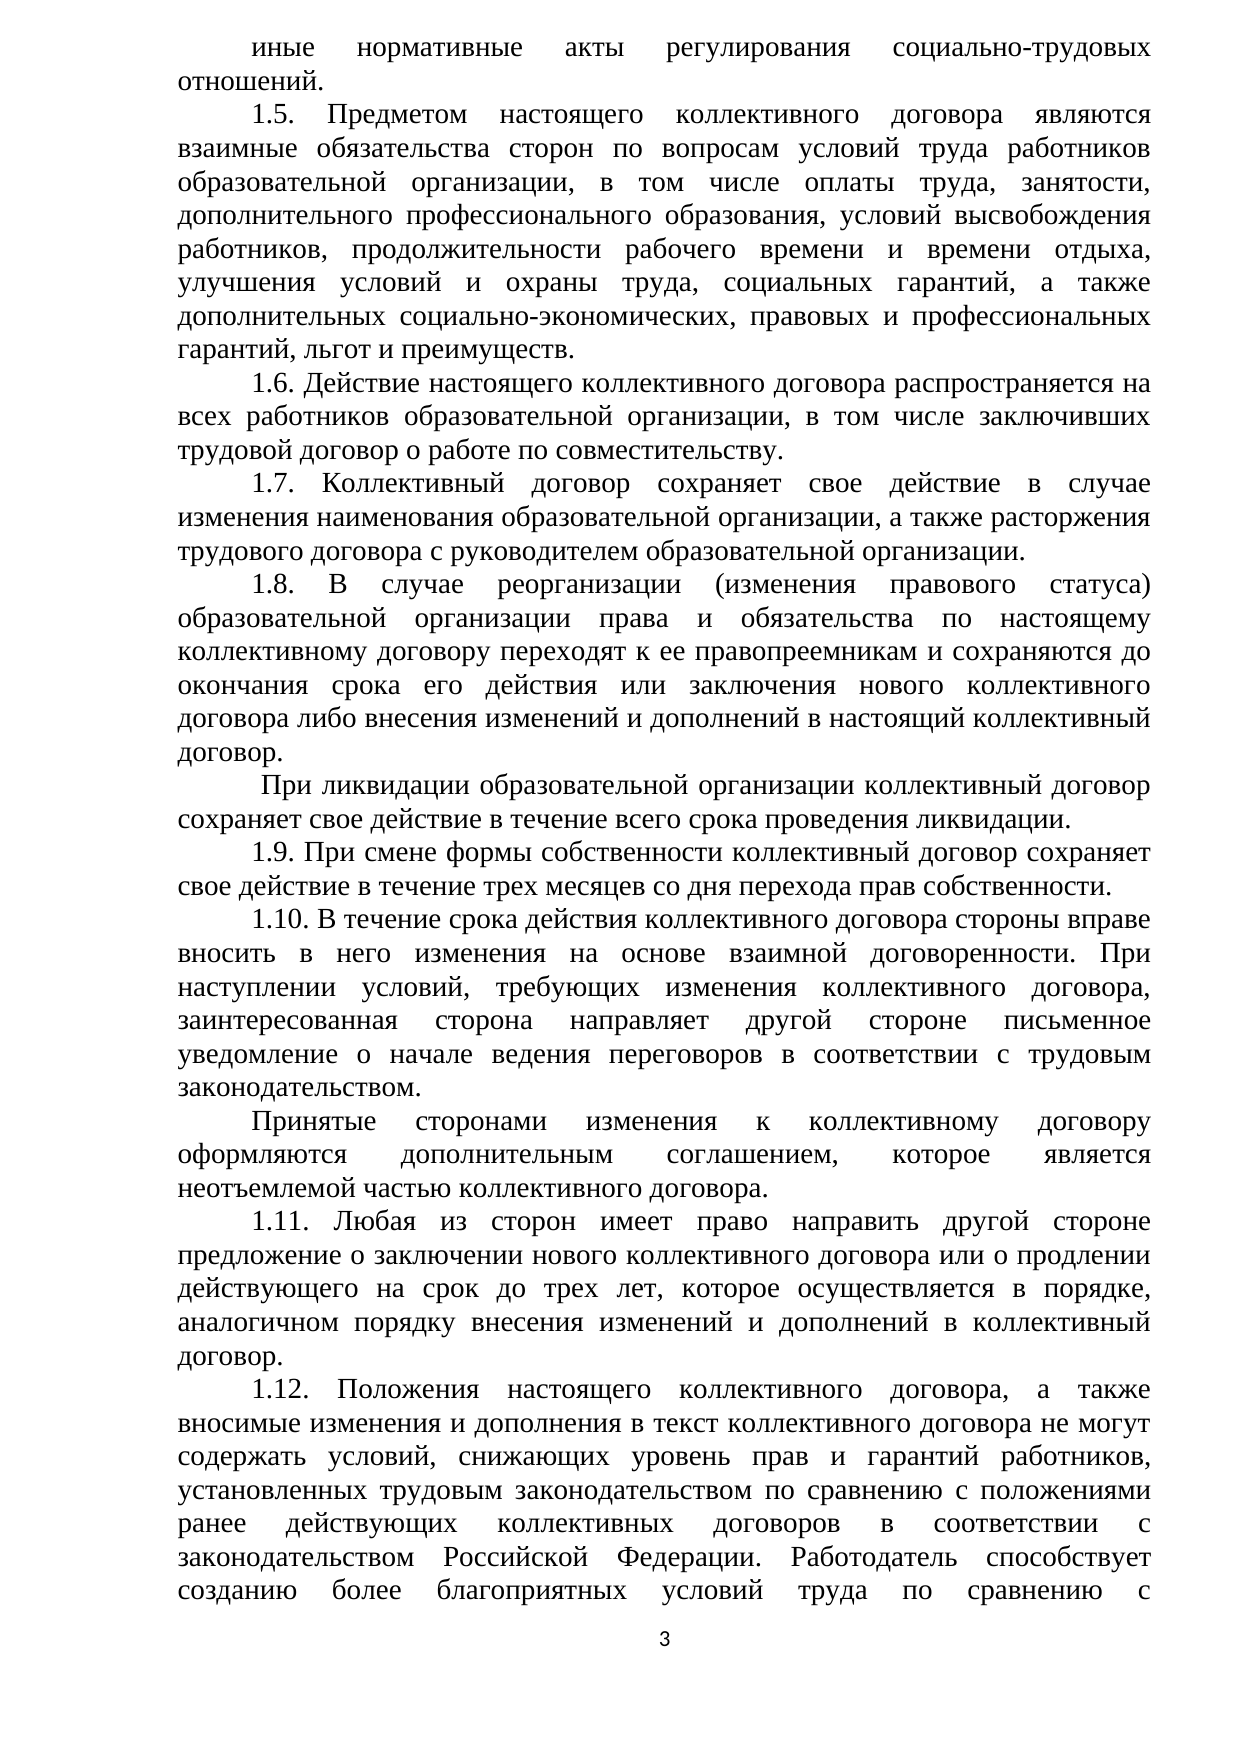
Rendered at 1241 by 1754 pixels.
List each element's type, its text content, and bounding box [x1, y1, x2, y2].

text 1.9. При смене формы собственности коллективный договор сохраняет свое действие в течение трех месяцев со дня перехода прав собственности. [177, 834, 1152, 902]
text При ликвидации образовательной организации коллективный договор сохраняет свое действие в течение всего срока проведения ликвидации. [177, 767, 1152, 834]
text 1.7. Коллективный договор сохраняет свое действие в случае изменения наименования образовательной организации, а также расторжения трудового договора с руководителем образовательной организации. [177, 466, 1152, 566]
text 1.5. Предметом настоящего коллективного договора являются взаимные обязательства сторон по вопросам условий труда работников образовательной организации, в том числе оплаты труда, занятости, дополнительного профессионального образования, условий высвобождения работников, продолжительности рабочего времени и времени отдыха, улучшения условий и охраны труда, социальных гарантий, а также дополнительных социально-экономических, правовых и профессиональных гарантий, льгот и преимуществ. [177, 97, 1152, 365]
text 1.6. Действие настоящего коллективного договора распространяется на всех работников образовательной организации, в том числе заключивших трудовой договор о работе по совместительству. [177, 365, 1152, 466]
text 1.8. В случае реорганизации (изменения правового статуса) образовательной организации права и обязательства по настоящему коллективному договору переходят к ее правопреемникам и сохраняются до окончания срока его действия или заключения нового коллективного договора либо внесения изменений и дополнений в настоящий коллективный договор. [177, 566, 1152, 767]
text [177, 1371, 1152, 1606]
text иные нормативные акты регулирования социально-трудовых отношений. [177, 29, 1152, 97]
text 1.11. Любая из сторон имеет право направить другой стороне предложение о заключении нового коллективного договора или о продлении действующего на срок до трех лет, которое осуществляется в порядке, аналогичном порядку внесения изменений и дополнений в коллективный договор. [177, 1203, 1152, 1371]
text 1.10. В течение срока действия коллективного договора стороны вправе вносить в него изменения на основе взаимной договоренности. При наступлении условий, требующих изменения коллективного договора, заинтересованная сторона направляет другой стороне письменное уведомление о начале ведения переговоров в соответствии с трудовым законодательством. [177, 902, 1152, 1103]
text Принятые сторонами изменения к коллективному договору оформляются дополнительным соглашением, которое является неотъемлемой частью коллективного договора. [177, 1103, 1152, 1203]
